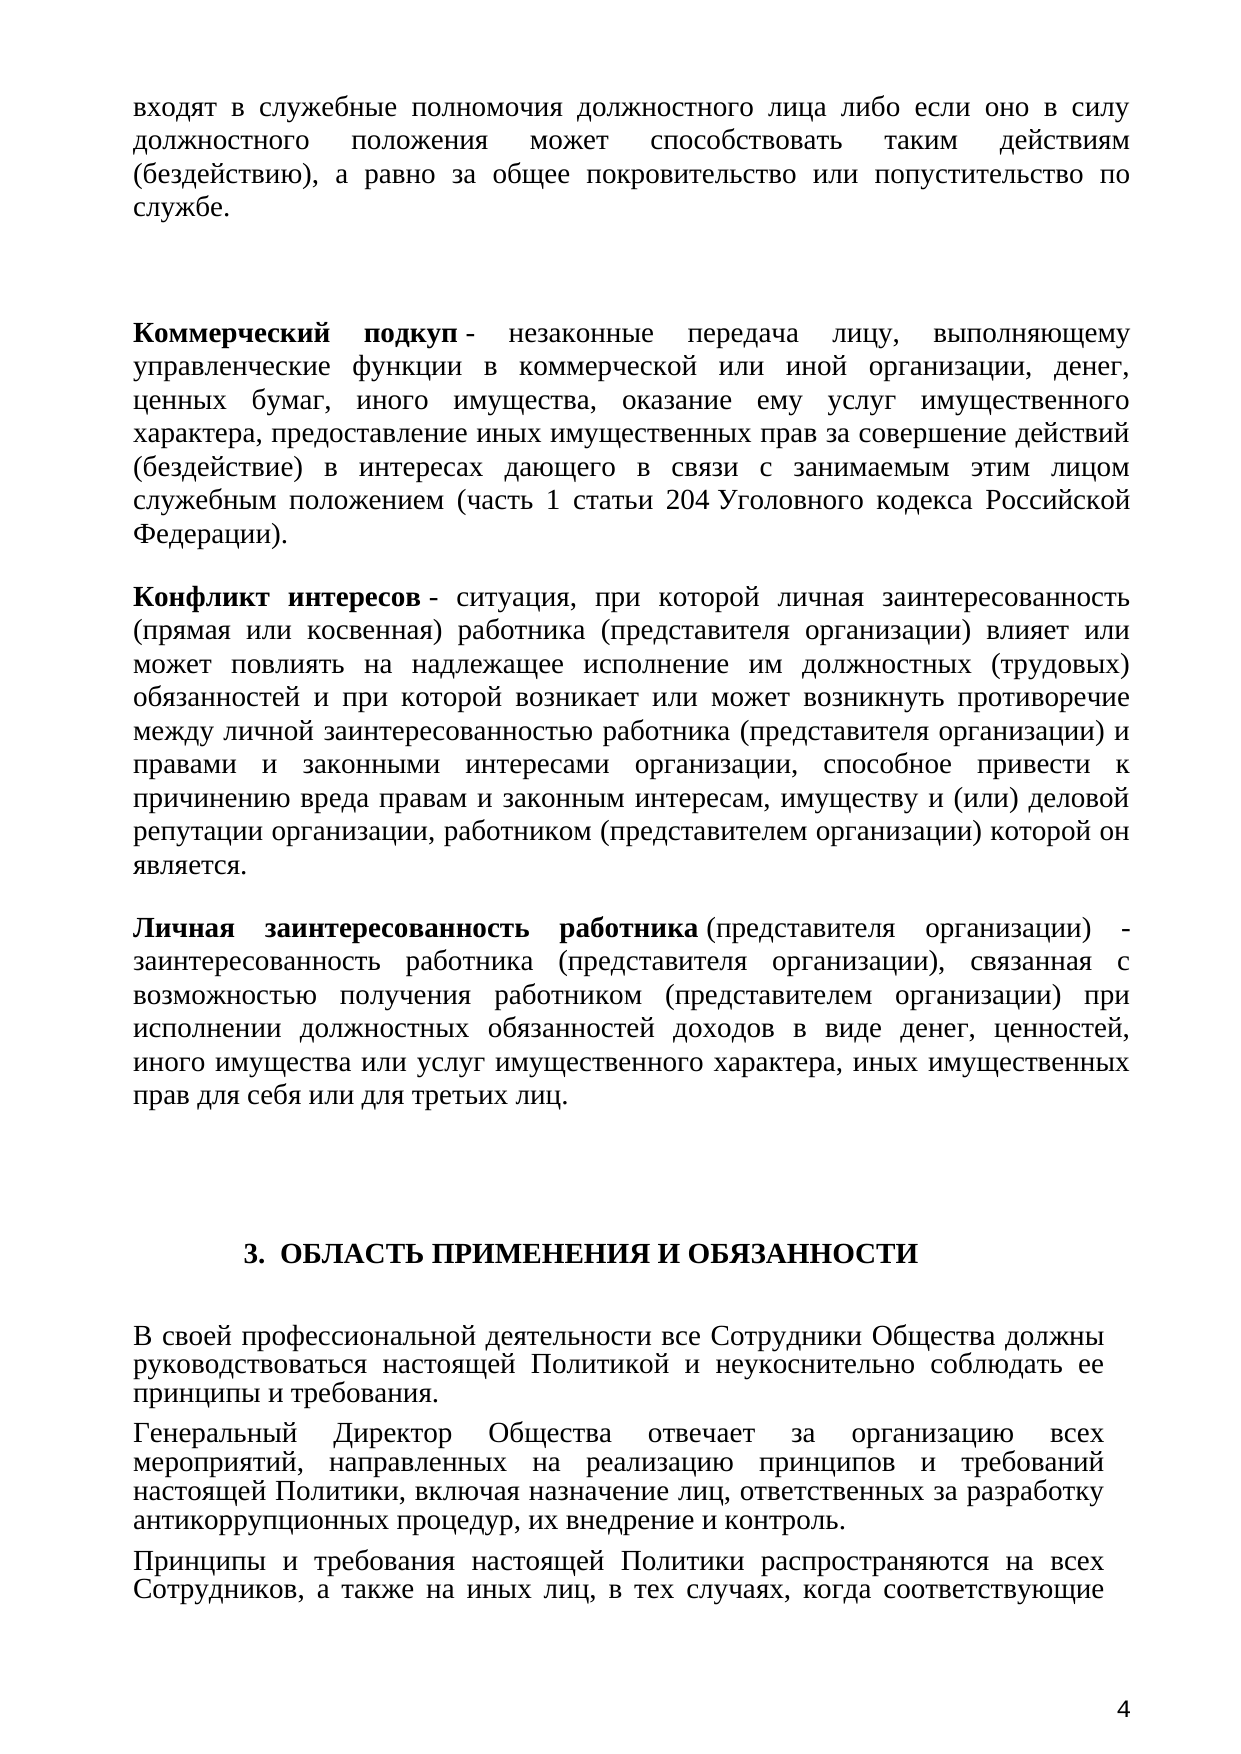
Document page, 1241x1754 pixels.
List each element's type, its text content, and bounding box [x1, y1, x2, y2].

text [133, 89, 1131, 223]
text Личная заинтересованность работника (представителя организации) - заинтересованность работника (представителя организации), связанная с возможностью получения работником (представителем организации) при исполнении должностных обязанностей доходов в виде денег, ценностей, иного имущества или услуг имущественного характера, иных имущественных прав для себя или для третьих лиц. [133, 910, 1131, 1111]
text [133, 1548, 1105, 1604]
list ОБЛАСТЬ ПРИМЕНЕНИЯ И ОБЯЗАННОСТИ [243, 1242, 1131, 1269]
text Генеральный Директор Общества отвечает за организацию всех мероприятий, направленных на реализацию принципов и требований настоящей Политики, включая назначение лиц, ответственных за разработку антикоррупционных процедур, их внедрение и контроль. [133, 1419, 1105, 1535]
text Коммерческий подкуп - незаконные передача лицу, выполняющему управленческие функции в коммерческой или иной организации, денег, ценных бумаг, иного имущества, оказание ему услуг имущественного характера, предоставление иных имущественных прав за совершение действий (бездействие) в интересах дающего в связи с занимаемым этим лицом служебным положением (часть 1 статьи 204 Уголовного кодекса Российской Федерации). [133, 315, 1131, 549]
text В своей профессиональной деятельности все Сотрудники Общества должны руководствоваться настоящей Политикой и неукоснительно соблюдать ее принципы и требования. [133, 1323, 1105, 1408]
text Конфликт интересов - ситуация, при которой личная заинтересованность (прямая или косвенная) работника (представителя организации) влияет или может повлиять на надлежащее исполнение им должностных (трудовых) обязанностей и при которой возникает или может возникнуть противоречие между личной заинтересованностью работника (представителя организации) и правами и законными интересами организации, способное привести к причинению вреда правам и законным интересам, имуществу и (или) деловой репутации организации, работником (представителем организации) которой он является. [133, 579, 1131, 881]
